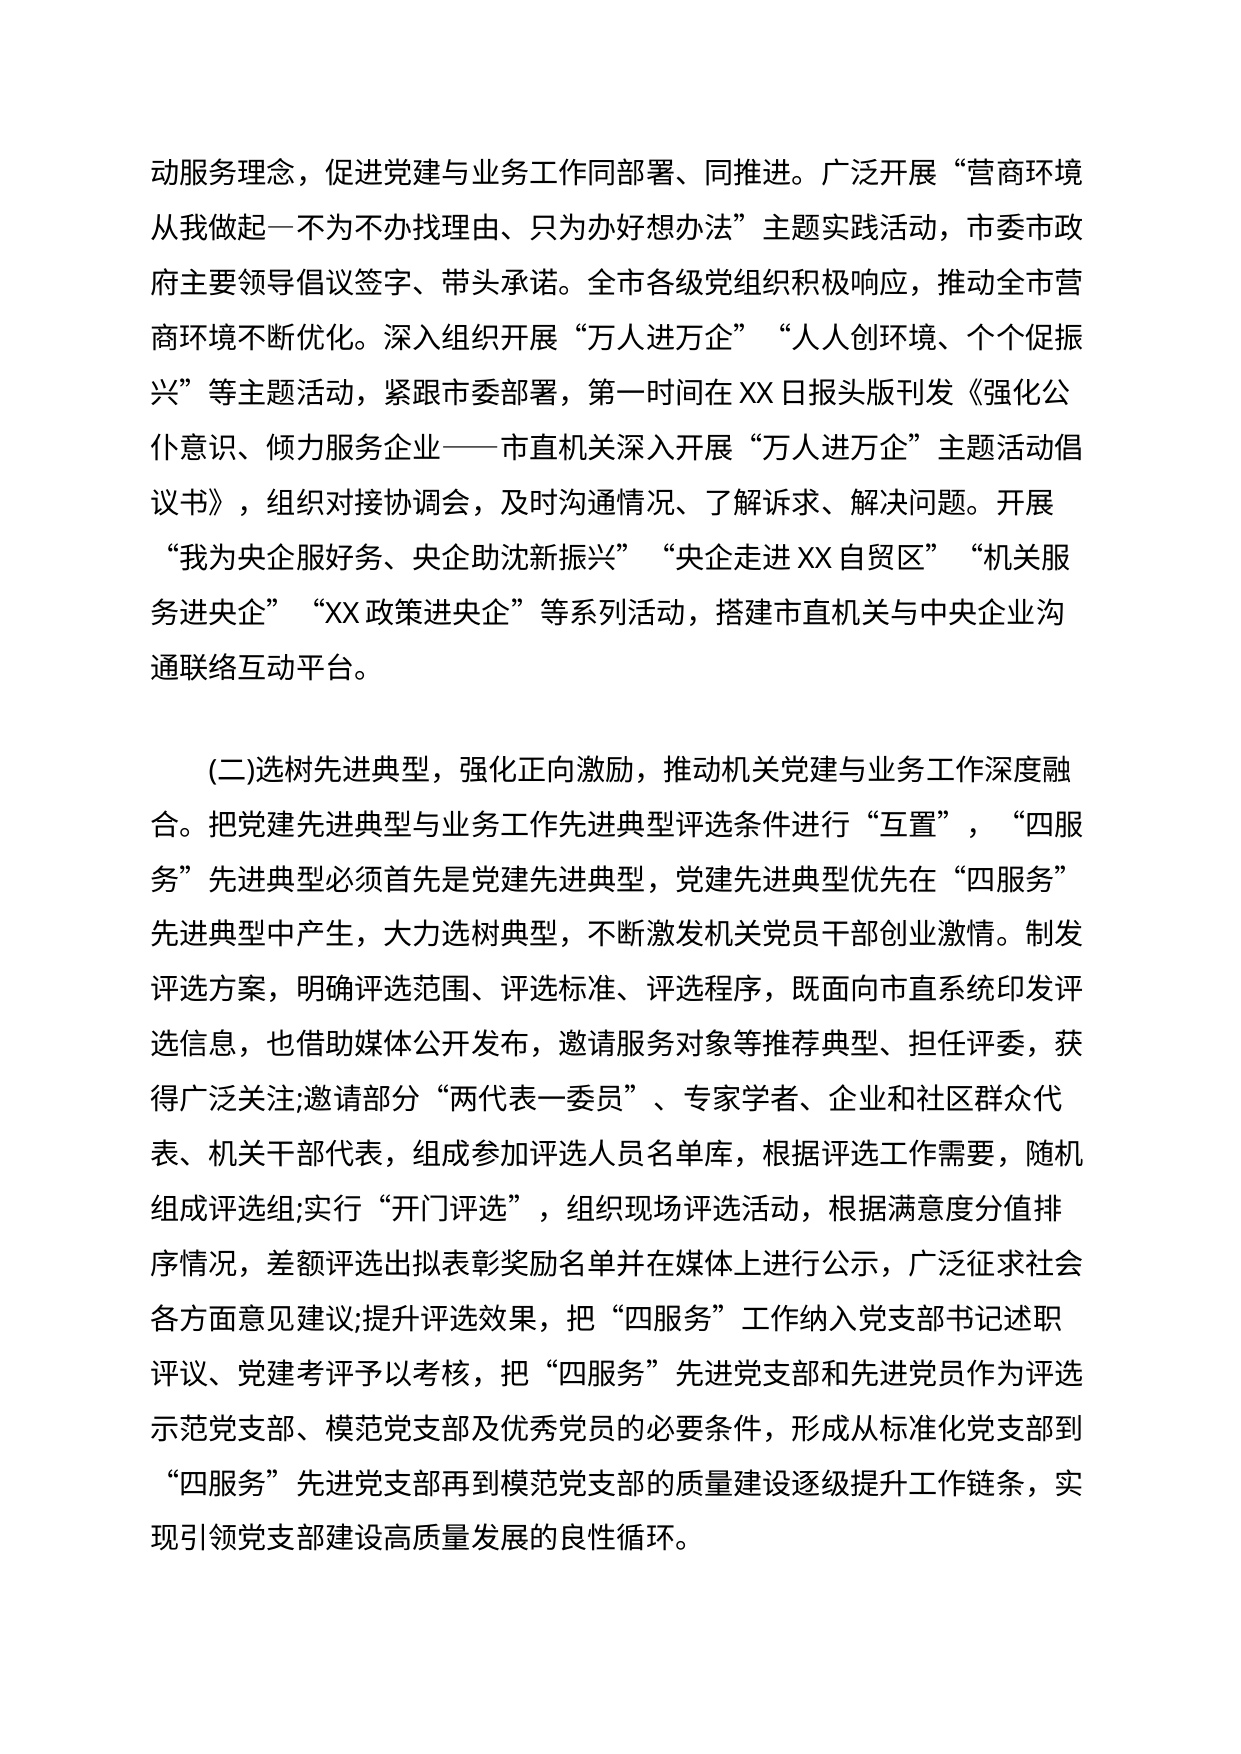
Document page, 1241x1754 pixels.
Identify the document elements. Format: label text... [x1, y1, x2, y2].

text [150, 150, 1090, 687]
text (二)选树先进典型，强化正向激励，推动机关党建与业务工作深度融合。把党建先进典型与业务工作先进典型评选条件进行“互置”，“四服务”先进典型必须首先是党建先进典型，党建先进典型优先在“四服务”先进典型中产生，大力选树典型，不断激发机关党员干部创业激情。制发评选方案，明确评选范围、评选标准、评选程序，既面向市直系统印发评选信息，也借助媒体公开发布，邀请服务对象等推荐典型、担任评委，获得广泛关注;邀请部分“两代表一委员”、专家学者、企业和社区群众代表、机关干部代表，组成参加评选人员名单库，根据评选工作需要，随机组成评选组;实行“开门评选”，组织现场评选活动，根据满意度分值排序情况，差额评选出拟表彰奖励名单并在媒体上进行公示，广泛征求社会各方面意见建议;提升评选效果，把“四服务”工作纳入党支部书记述职评议、党建考评予以考核，把“四服务”先进党支部和先进党员作为评选示范党支部、模范党支部及优秀党员的必要条件，形成从标准化党支部到“四服务”先进党支部再到模范党支部的质量建设逐级提升工作链条，实现引领党支部建设高质量发展的良性循环。 [150, 746, 1090, 1557]
